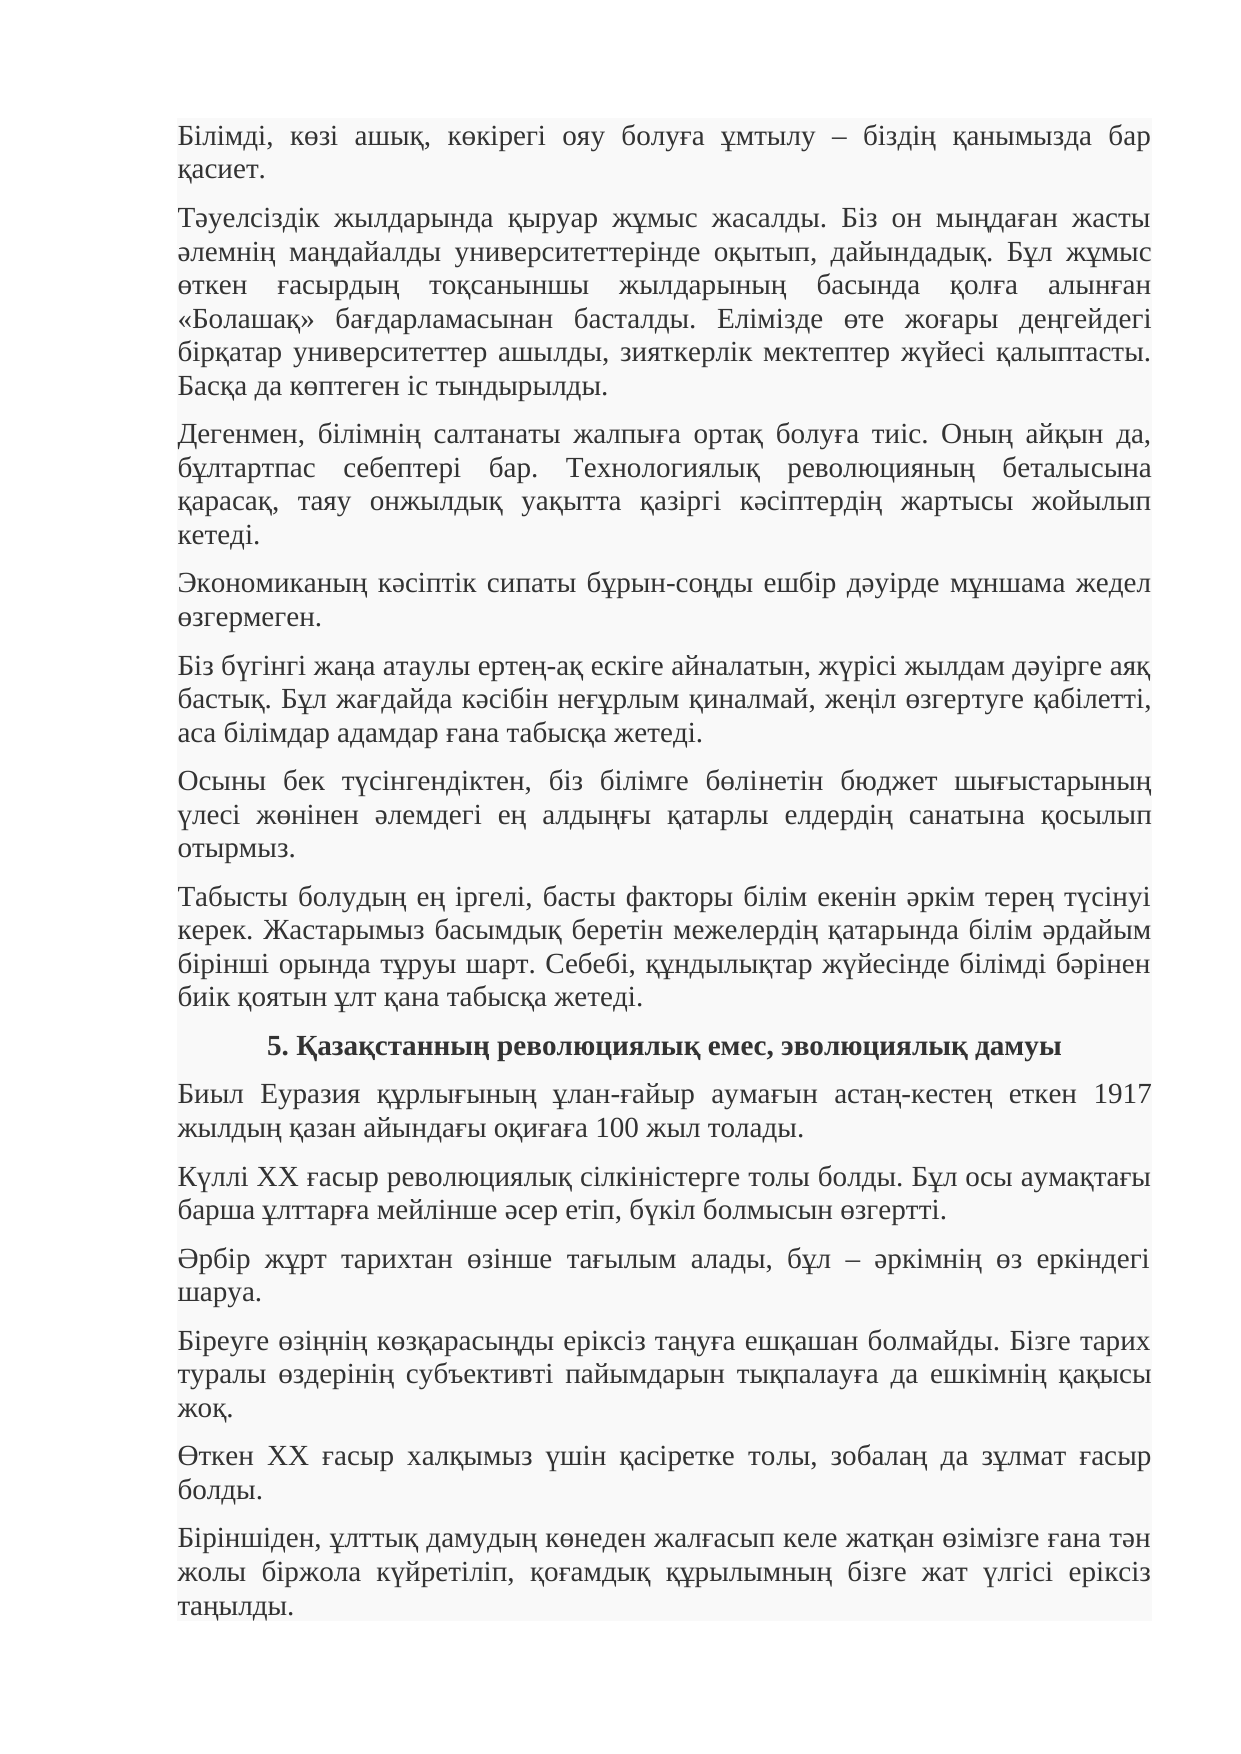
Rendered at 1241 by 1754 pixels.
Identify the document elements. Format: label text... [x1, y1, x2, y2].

text Күллі ХХ ғасыр революциялық сілкіністерге толы болды. Бұл осы аумақтағы барша ұлттарға мейлінше әсер етіп, бүкіл болмысын өзгертті. [177, 1159, 1152, 1226]
text Табысты болудың ең іргелі, басты факторы білім екенін әркім терең түсінуі керек. Жастарымыз басымдық беретін межелердің қатарында білім әрдайым бірінші орында тұруы шарт. Себебі, құндылықтар жүйесінде білімді бәрінен биік қоятын ұлт қана табысқа жетеді. [177, 879, 1152, 1013]
text Біріншіден, ұлттық дамудың көнеден жалғасып келе жатқан өзімізге ғана тән жолы біржола күйретіліп, қоғамдық құрылымның бізге жат үлгісі еріксіз таңылды. [177, 1521, 1152, 1621]
text Әрбір жұрт тарихтан өзінше тағылым алады, бұл – әркімнің өз еркіндегі шаруа. [177, 1241, 1152, 1308]
text Білімді, көзі ашық, көкірегі ояу болуға ұмтылу – біздің қанымызда бар қасиет. [177, 118, 1152, 185]
text Дегенмен, білімнің салтанаты жалпыға ортақ болуға тиіс. Оның айқын да, бұлтартпас себептері бар. Технологиялық революцияның беталысына қарасақ, таяу онжылдық уақытта қазіргі кәсіптердің жартысы жойылып кетеді. [177, 416, 1152, 551]
text Экономиканың кәсіптік сипаты бұрын-соңды ешбір дәуірде мұншама жедел өзгермеген. [177, 566, 1152, 633]
text Біреуге өзіңнің көзқарасыңды еріксіз таңуға ешқашан болмайды. Бізге тарих туралы өздерінің субъективті пайымдарын тықпалауға да ешкімнің қақысы жоқ. [177, 1323, 1152, 1423]
text Осыны бек түсінгендіктен, біз білімге бөлінетін бюджет шығыстарының үлесі жөнінен әлемдегі ең алдыңғы қатарлы елдердің санатына қосылып отырмыз. [177, 763, 1152, 864]
text Өткен ХХ ғасыр халқымыз үшін қасіретке толы, зобалаң да зұлмат ғасыр болды. [177, 1438, 1152, 1506]
text Біз бүгінгі жаңа атаулы ертең-ақ ескіге айналатын, жүрісі жылдам дәуірге аяқ бастық. Бұл жағдайда кәсібін неғұрлым қиналмай, жеңіл өзгертуге қабілетті, аса білімдар адамдар ғана табысқа жетеді. [177, 648, 1152, 748]
text Тәуелсіздік жылдарында қыруар жұмыс жасалды. Біз он мыңдаған жасты әлемнің маңдайалды университеттерінде оқытып, дайындадық. Бұл жұмыс өткен ғасырдың тоқсаныншы жылдарының басында қолға алынған «Болашақ» бағдарламасынан басталды. Елімізде өте жоғары деңгейдегі бірқатар университеттер ашылды, зияткерлік мектептер жүйесі қалыптасты. Басқа да көптеген іс тындырылды. [177, 200, 1152, 401]
text 5. Қазақстанның революциялық емес, эволюциялық дамуы [177, 1028, 1152, 1062]
text Биыл Еуразия құрлығының ұлан-ғайыр аумағын астаң-кестең еткен 1917 жылдың қазан айындағы оқиғаға 100 жыл толады. [177, 1077, 1152, 1144]
